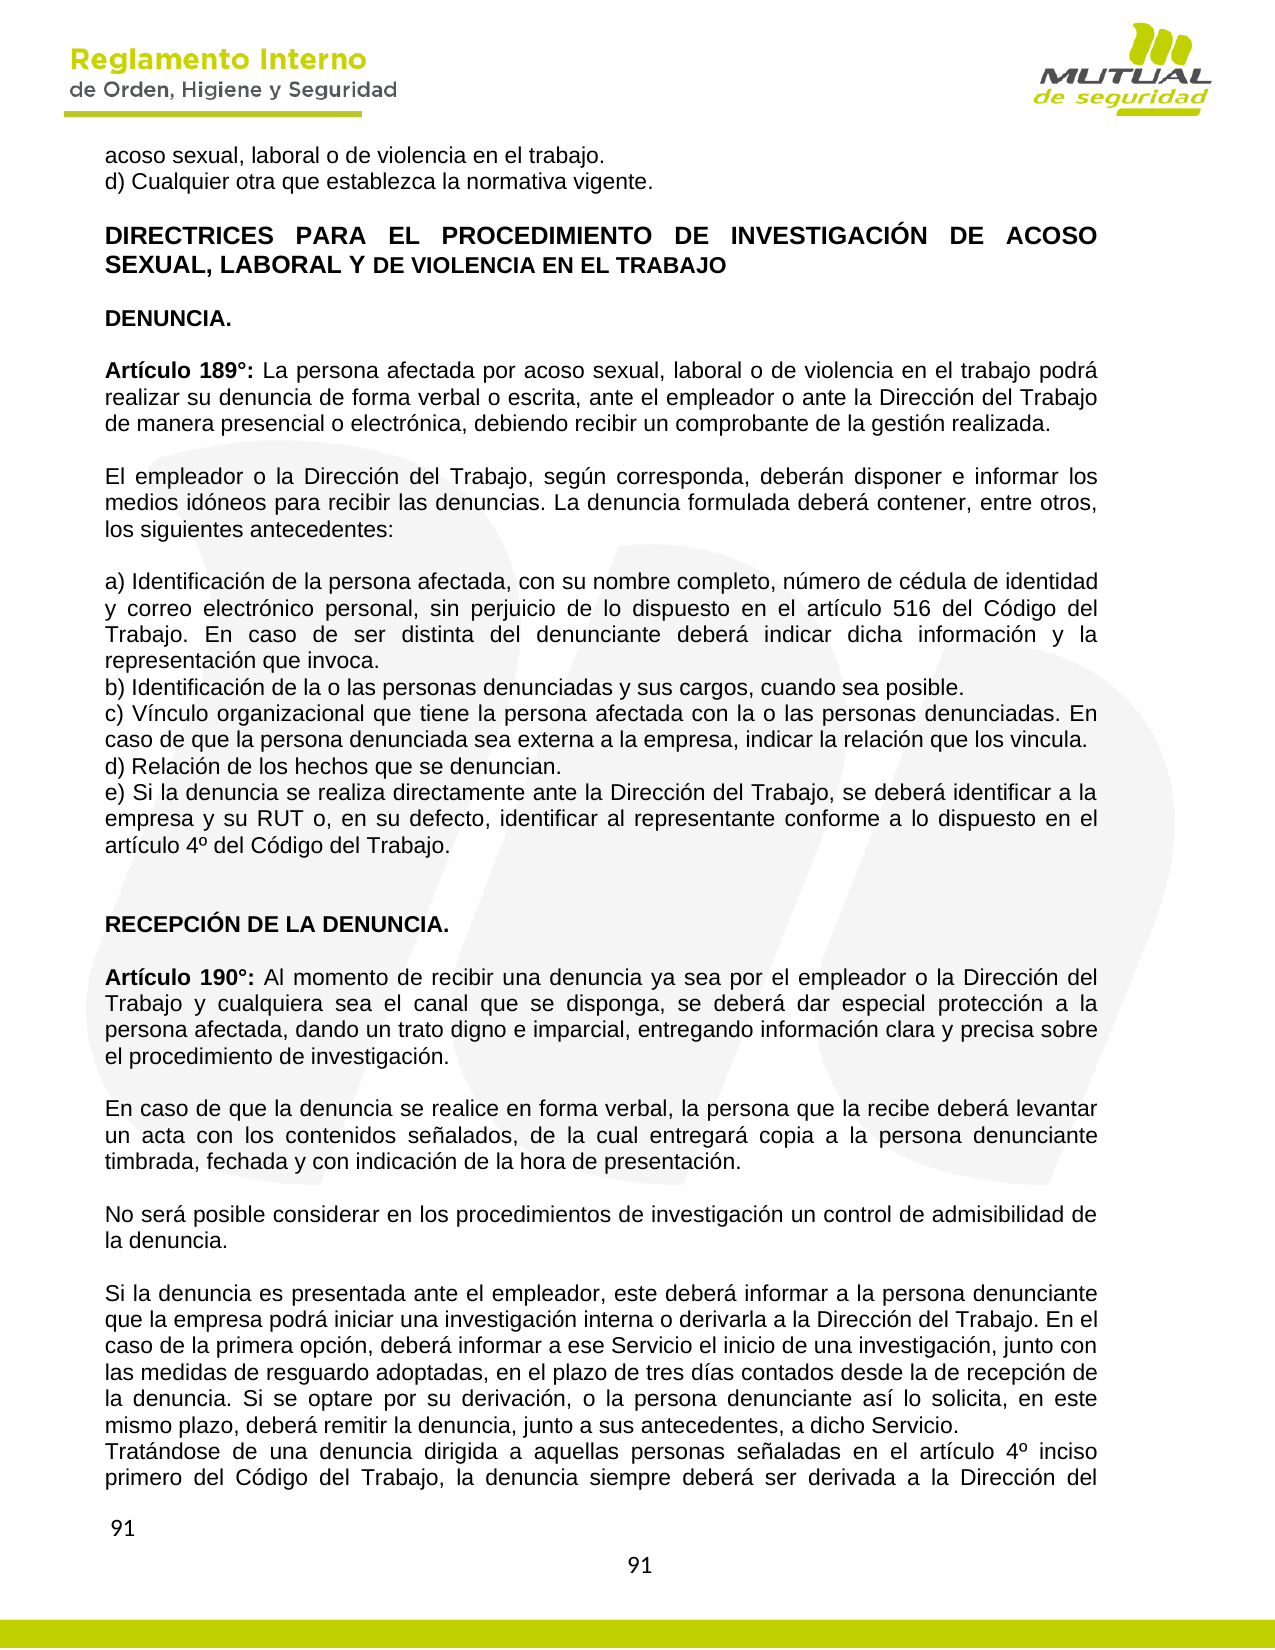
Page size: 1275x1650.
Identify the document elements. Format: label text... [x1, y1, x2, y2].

text Artículo 189°: La persona afectada por acoso sexual, laboral o de violencia en el trabajo podrá realizar su denuncia de forma verbal o escrita, ante el empleador o ante la Dirección del Trabajo de manera presencial o electrónica, debiendo recibir un comprobante de la gestión realizada. [104, 357, 1099, 436]
text Si la denuncia es presentada ante el empleador, este deberá informar a la persona denunciante que la empresa podrá iniciar una investigación interna o derivarla a la Dirección del Trabajo. En el caso de la primera opción, deberá informar a ese Servicio el inicio de una investigación, junto con las medidas de resguardo adoptadas, en el plazo de tres días contados desde la de recepción de la denuncia. Si se optare por su derivación, o la persona denunciante así lo solicita, en este mismo plazo, deberá remitir la denuncia, junto a sus antecedentes, a dicho Servicio. [104, 1280, 1099, 1438]
text b) Identificación de la o las personas denunciadas y sus cargos, cuando sea posible. [104, 674, 1099, 700]
text DIRECTRICES PARA EL PROCEDIMIENTO DE INVESTIGACIÓN DE ACOSO SEXUAL, LABORAL Y DE VIOLENCIA EN EL TRABAJO [104, 221, 1099, 278]
text d) Cualquier otra que establezca la normativa vigente. [104, 168, 1099, 194]
text No será posible considerar en los procedimientos de investigación un control de admisibilidad de la denuncia. [104, 1201, 1099, 1253]
picture [0, 0, 1275, 1648]
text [104, 142, 1099, 168]
text DENUNCIA. [104, 305, 1099, 331]
text a) Identificación de la persona afectada, con su nombre completo, número de cédula de identidad y correo electrónico personal, sin perjuicio de lo dispuesto en el artículo 516 del Código del Trabajo. En caso de ser distinta del denunciante deberá indicar dicha información y la representación que invoca. [104, 568, 1099, 674]
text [104, 1438, 1099, 1491]
text RECEPCIÓN DE LA DENUNCIA. [104, 911, 1099, 937]
text El empleador o la Dirección del Trabajo, según corresponda, deberán disponer e informar los medios idóneos para recibir las denuncias. La denuncia formulada deberá contener, entre otros, los siguientes antecedentes: [104, 463, 1099, 542]
text En caso de que la denuncia se realice en forma verbal, la persona que la recibe deberá levantar un acta con los contenidos señalados, de la cual entregará copia a la persona denunciante timbrada, fechada y con indicación de la hora de presentación. [104, 1095, 1099, 1174]
text d) Relación de los hechos que se denuncian. [104, 753, 1099, 779]
text e) Si la denuncia se realiza directamente ante la Dirección del Trabajo, se deberá identificar a la empresa y su RUT o, en su defecto, identificar al representante conforme a lo dispuesto en el artículo 4º del Código del Trabajo. [104, 779, 1099, 858]
text Artículo 190°: Al momento de recibir una denuncia ya sea por el empleador o la Dirección del Trabajo y cualquiera sea el canal que se disponga, se deberá dar especial protección a la persona afectada, dando un trato digno e imparcial, entregando información clara y precisa sobre el procedimiento de investigación. [104, 963, 1099, 1069]
text c) Vínculo organizacional que tiene la persona afectada con la o las personas denunciadas. En caso de que la persona denunciada sea externa a la empresa, indicar la relación que los vincula. [104, 700, 1099, 753]
